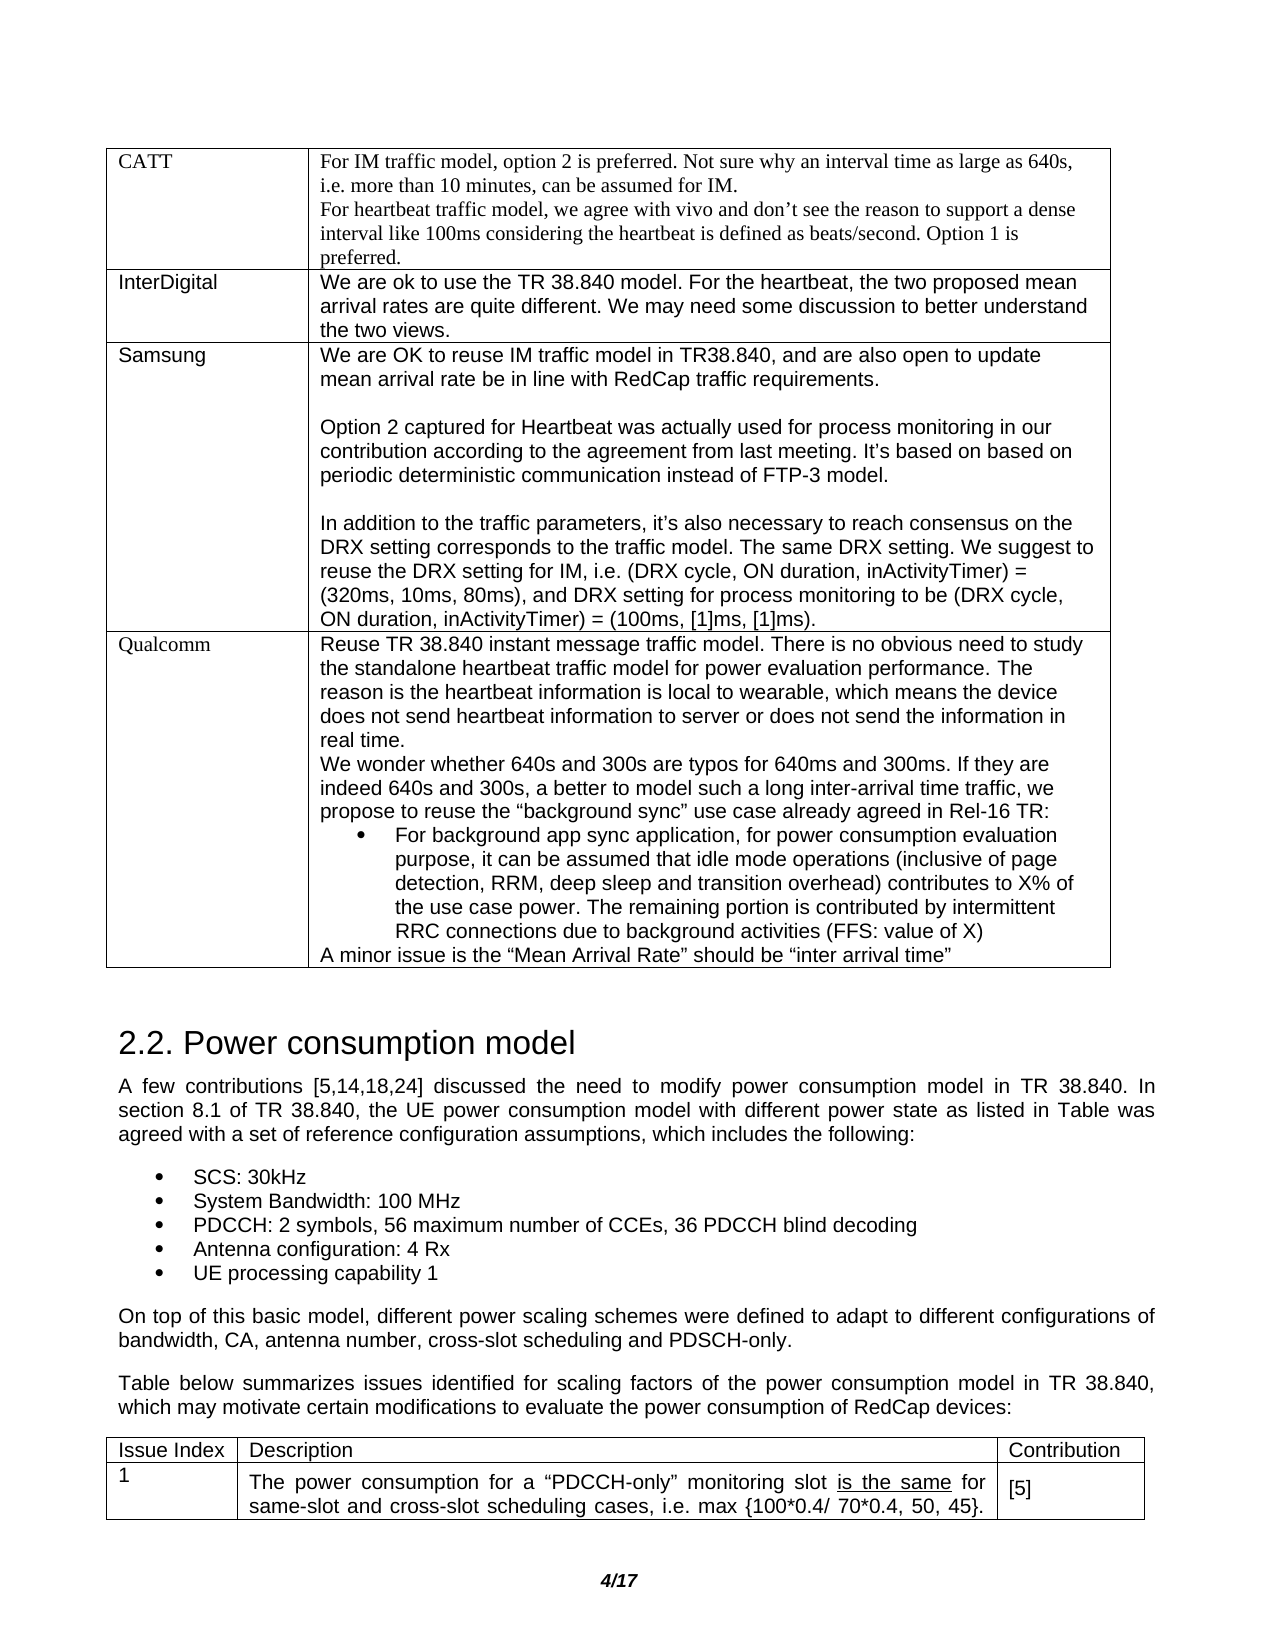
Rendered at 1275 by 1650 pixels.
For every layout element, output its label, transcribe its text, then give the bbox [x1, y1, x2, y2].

list SCS: 30kHz [156, 1165, 1157, 1189]
table_header Issue Index [107, 1438, 237, 1462]
list Antenna configuration: 4 Rx [156, 1237, 1157, 1261]
text A few contributions [5,14,18,24] discussed the need to modify power consumption model in TR 38.840. In section 8.1 of TR 38.840, the UE power consumption model with different power state as listed in Table was agreed with a set of reference configuration assumptions, which includes the following: [118, 1074, 1157, 1146]
list System Bandwidth: 100 MHz [156, 1189, 1157, 1213]
table_cell For IM traffic model, option 2 is preferred. Not sure why an interval time as large as 640s, i.e. more than 10 minutes, can be assumed for IM. For heartbeat traffic model, we agree with vivo and don’t see the reason to support a dense interval like 100ms considering the heartbeat is defined as beats/second. Option 1 is preferred. [309, 149, 1110, 269]
table_cell Reuse TR 38.840 instant message traffic model. There is no obvious need to study the standalone heartbeat traffic model for power evaluation performance. The reason is the heartbeat information is local to wearable, which means the device does not send heartbeat information to server or does not send the information in real time. We wonder whether 640s and 300s are typos for 640ms and 300ms. If they are indeed 640s and 300s, a better to model such a long inter-arrival time traffic, we propose to reuse the “background sync” use case already agreed in Rel-16 TR: For background app sync application, for power consumption evaluation purpose, it can be assumed that idle mode operations (inclusive of page detection, RRM, deep sleep and transition overhead) contributes to X% of the use case power. The remaining portion is contributed by intermittent RRC connections due to background activities (FFS: value of X) A minor issue is the “Mean Arrival Rate” should be “inter arrival time” [309, 632, 1110, 967]
text On top of this basic model, different power scaling schemes were defined to adapt to different configurations of bandwidth, CA, antenna number, cross-slot scheduling and PDSCH-only. [118, 1304, 1157, 1352]
list UE processing capability 1 [156, 1261, 1157, 1285]
table_cell CATT [107, 149, 308, 269]
table_cell Samsung [107, 343, 308, 631]
list PDCCH: 2 symbols, 56 maximum number of CCEs, 36 PDCCH blind decoding [156, 1213, 1157, 1237]
table_cell Qualcomm [107, 632, 308, 967]
subtitle 2.2. Power consumption model [118, 1023, 1157, 1062]
text Table below summarizes issues identified for scaling factors of the power consumption model in TR 38.840, which may motivate certain modifications to evaluate the power consumption of RedCap devices: [118, 1371, 1157, 1418]
table_cell 1 [107, 1463, 237, 1518]
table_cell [238, 1463, 997, 1518]
table_cell [5] [998, 1463, 1144, 1518]
table_cell InterDigital [107, 270, 308, 342]
table_cell We are ok to use the TR 38.840 model. For the heartbeat, the two proposed mean arrival rates are quite different. We may need some discussion to better understand the two views. [309, 270, 1110, 342]
table_header Contribution [998, 1438, 1144, 1462]
table_cell We are OK to reuse IM traffic model in TR38.840, and are also open to update mean arrival rate be in line with RedCap traffic requirements. Option 2 captured for Heartbeat was actually used for process monitoring in our contribution according to the agreement from last meeting. It’s based on based on periodic deterministic communication instead of FTP-3 model. In addition to the traffic parameters, it’s also necessary to reach consensus on the DRX setting corresponds to the traffic model. The same DRX setting. We suggest to reuse the DRX setting for IM, i.e. (DRX cycle, ON duration, inActivityTimer) = (320ms, 10ms, 80ms), and DRX setting for process monitoring to be (DRX cycle, ON duration, inActivityTimer) = (100ms, [1]ms, [1]ms). [309, 343, 1110, 631]
table_header Description [238, 1438, 997, 1462]
